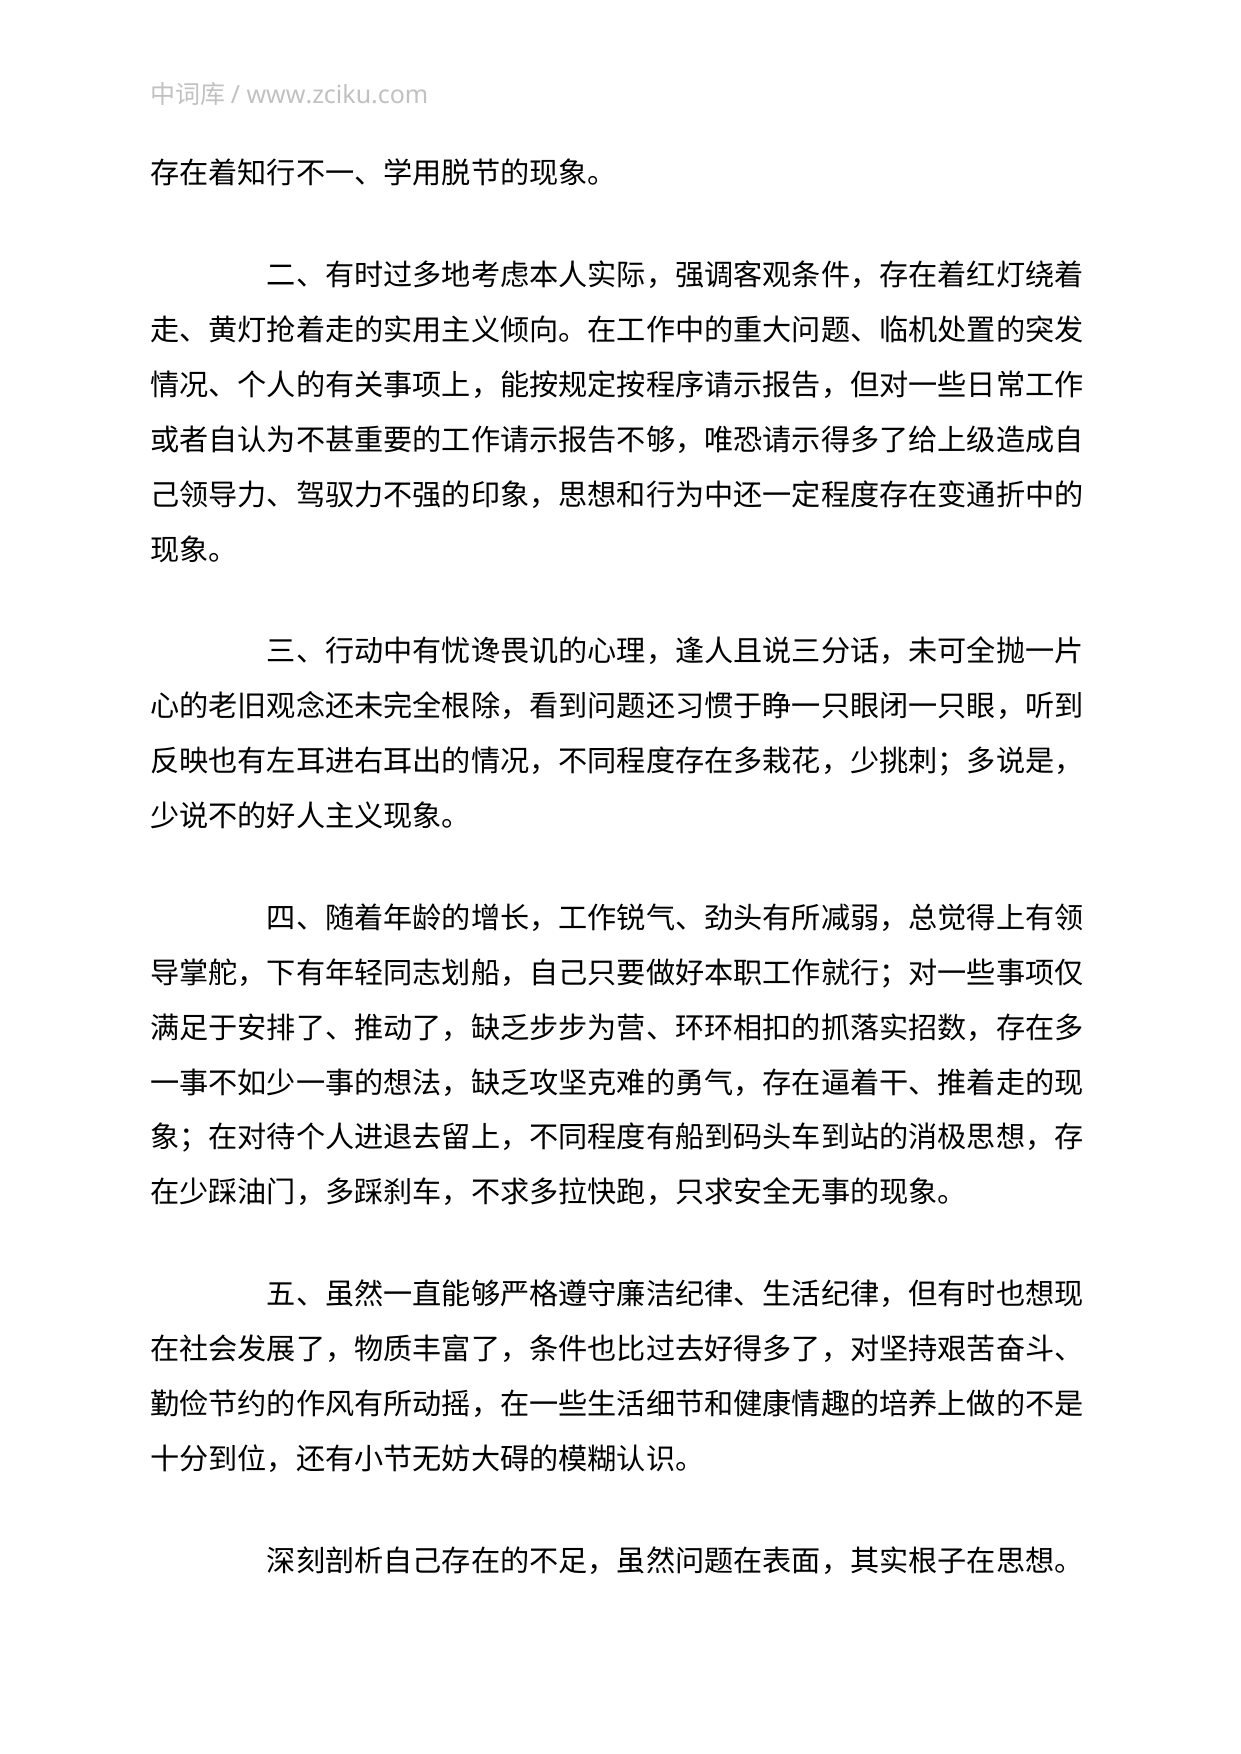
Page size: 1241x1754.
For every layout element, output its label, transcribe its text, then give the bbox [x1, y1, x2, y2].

text 二、有时过多地考虑本人实际，强调客观条件，存在着红灯绕着走、黄灯抢着走的实用主义倾向。在工作中的重大问题、临机处置的突发情况、个人的有关事项上，能按规定按程序请示报告，但对一些日常工作或者自认为不甚重要的工作请示报告不够，唯恐请示得多了给上级造成自己领导力、驾驭力不强的印象，思想和行为中还一定程度存在变通折中的现象。 [150, 252, 1090, 568]
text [150, 1537, 1090, 1579]
text 五、虽然一直能够严格遵守廉洁纪律、生活纪律，但有时也想现在社会发展了，物质丰富了，条件也比过去好得多了，对坚持艰苦奋斗、勤俭节约的作风有所动摇，在一些生活细节和健康情趣的培养上做的不是十分到位，还有小节无妨大碍的模糊认识。 [150, 1271, 1090, 1478]
text 三、行动中有忧谗畏讥的心理，逢人且说三分话，未可全抛一片心的老旧观念还未完全根除，看到问题还习惯于睁一只眼闭一只眼，听到反映也有左耳进右耳出的情况，不同程度存在多栽花，少挑刺；多说是，少说不的好人主义现象。 [150, 628, 1090, 835]
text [150, 150, 1090, 192]
text 四、随着年龄的增长，工作锐气、劲头有所减弱，总觉得上有领导掌舵，下有年轻同志划船，自己只要做好本职工作就行；对一些事项仅满足于安排了、推动了，缺乏步步为营、环环相扣的抓落实招数，存在多一事不如少一事的想法，缺乏攻坚克难的勇气，存在逼着干、推着走的现象；在对待个人进退去留上，不同程度有船到码头车到站的消极思想，存在少踩油门，多踩刹车，不求多拉快跑，只求安全无事的现象。 [150, 894, 1090, 1211]
